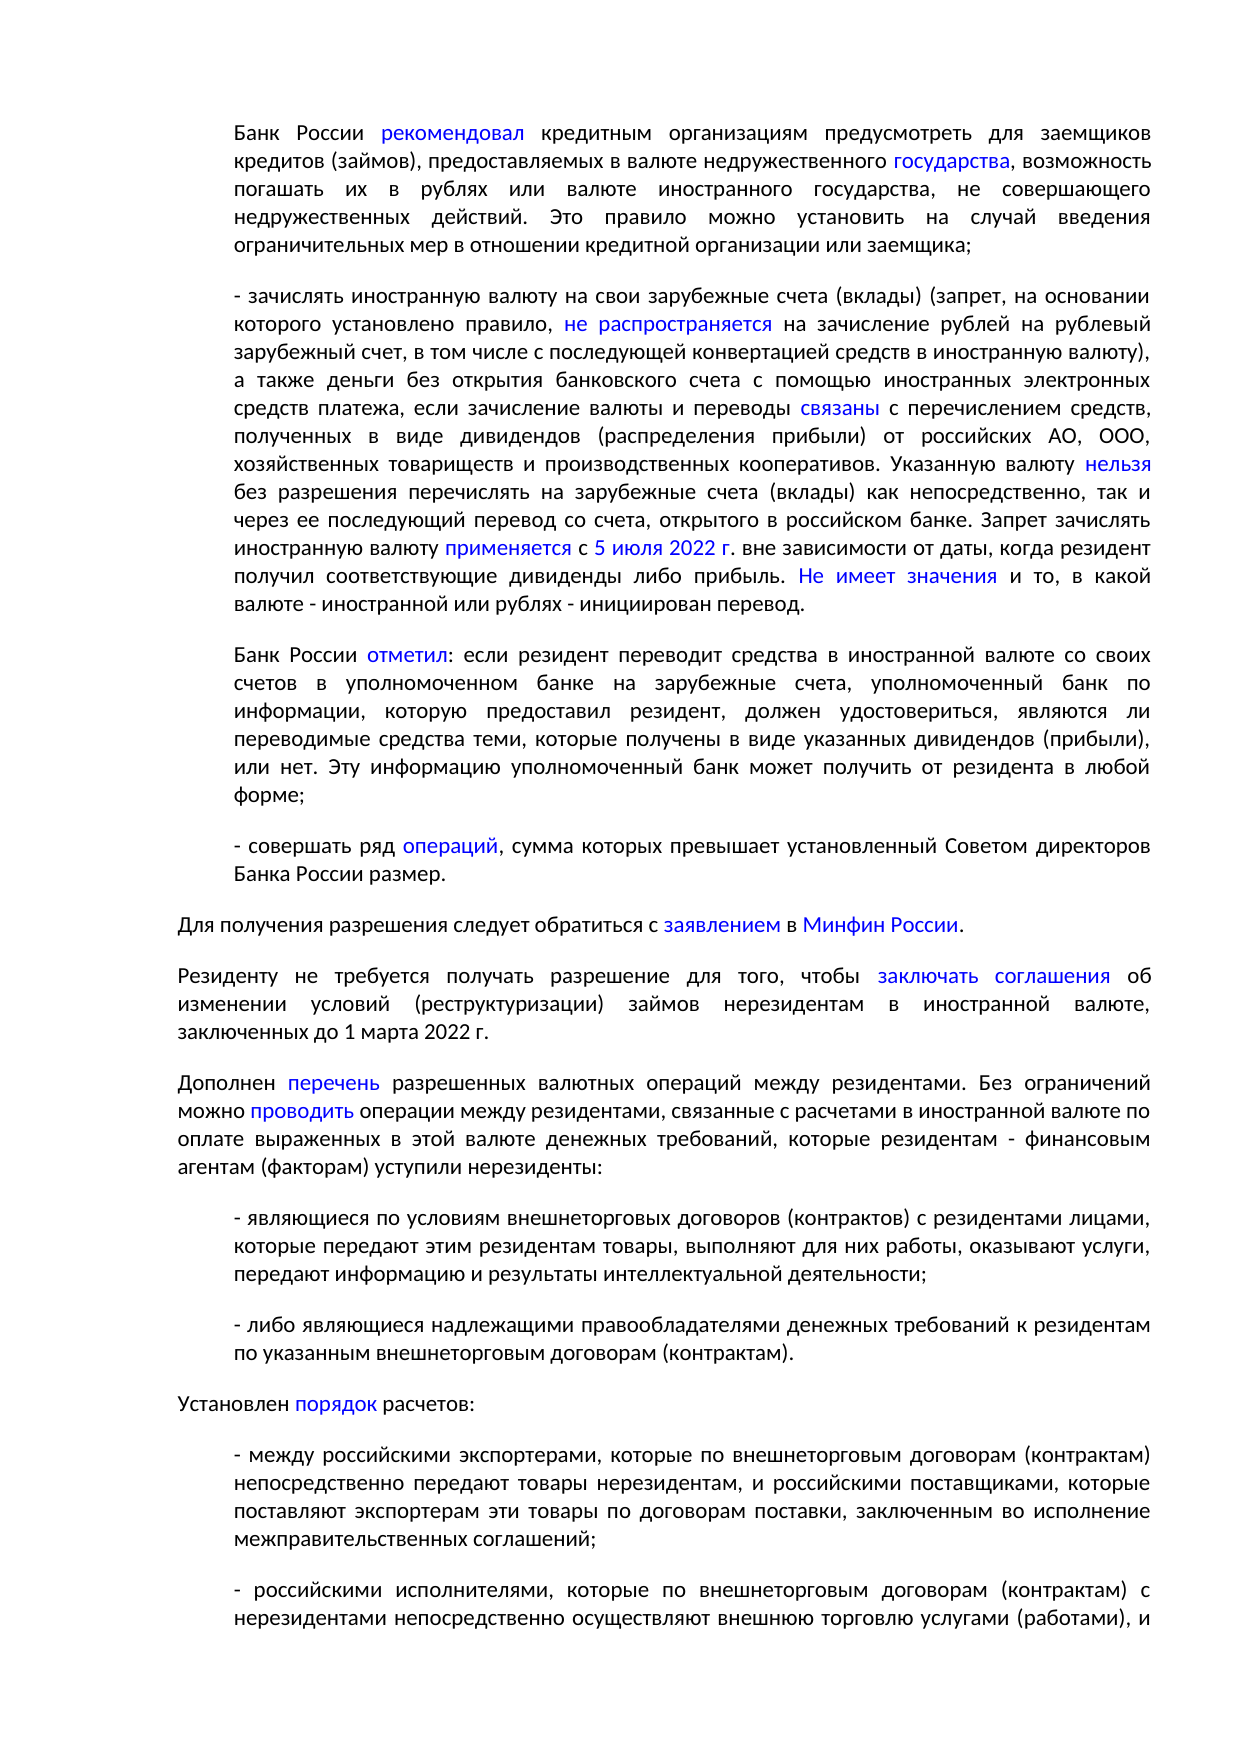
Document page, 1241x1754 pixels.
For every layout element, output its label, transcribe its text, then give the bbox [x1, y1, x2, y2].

text Для получения разрешения следует обратиться с заявлением в Минфин России. [177, 910, 1152, 938]
text - между российскими экспортерами, которые по внешнеторговым договорам (контрактам) непосредственно передают товары нерезидентам, и российскими поставщиками, которые поставляют экспортерам эти товары по договорам поставки, заключенным во исполнение межправительственных соглашений; [233, 1440, 1152, 1552]
text Установлен порядок расчетов: [177, 1389, 1152, 1417]
text - либо являющиеся надлежащими правообладателями денежных требований к резидентам по указанным внешнеторговым договорам (контрактам). [233, 1310, 1152, 1366]
text Банк России рекомендовал кредитным организациям предусмотреть для заемщиков кредитов (займов), предоставляемых в валюте недружественного государства, возможность погашать их в рублях или валюте иностранного государства, не совершающего недружественных действий. Это правило можно установить на случай введения ограничительных мер в отношении кредитной организации или заемщика; [233, 118, 1152, 258]
text Банк России отметил: если резидент переводит средства в иностранной валюте со своих счетов в уполномоченном банке на зарубежные счета, уполномоченный банк по информации, которую предоставил резидент, должен удостовериться, являются ли переводимые средства теми, которые получены в виде указанных дивидендов (прибыли), или нет. Эту информацию уполномоченный банк может получить от резидента в любой форме; [233, 640, 1152, 808]
text - являющиеся по условиям внешнеторговых договоров (контрактов) с резидентами лицами, которые передают этим резидентам товары, выполняют для них работы, оказывают услуги, передают информацию и результаты интеллектуальной деятельности; [233, 1203, 1152, 1287]
text - совершать ряд операций, сумма которых превышает установленный Советом директоров Банка России размер. [233, 831, 1152, 887]
text Резиденту не требуется получать разрешение для того, чтобы заключать соглашения об изменении условий (реструктуризации) займов нерезидентам в иностранной валюте, заключенных до 1 марта 2022 г. [177, 961, 1152, 1045]
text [233, 1575, 1152, 1631]
text Дополнен перечень разрешенных валютных операций между резидентами. Без ограничений можно проводить операции между резидентами, связанные с расчетами в иностранной валюте по оплате выраженных в этой валюте денежных требований, которые резидентам - финансовым агентам (факторам) уступили нерезиденты: [177, 1068, 1152, 1180]
text - зачислять иностранную валюту на свои зарубежные счета (вклады) (запрет, на основании которого установлено правило, не распространяется на зачисление рублей на рублевый зарубежный счет, в том числе с последующей конвертацией средств в иностранную валюту), а также деньги без открытия банковского счета с помощью иностранных электронных средств платежа, если зачисление валюты и переводы связаны с перечислением средств, полученных в виде дивидендов (распределения прибыли) от российских АО, ООО, хозяйственных товариществ и производственных кооперативов. Указанную валюту нельзя без разрешения перечислять на зарубежные счета (вклады) как непосредственно, так и через ее последующий перевод со счета, открытого в российском банке. Запрет зачислять иностранную валюту применяется с 5 июля 2022 г. вне зависимости от даты, когда резидент получил соответствующие дивиденды либо прибыль. Не имеет значения и то, в какой валюте - иностранной или рублях - инициирован перевод. [233, 281, 1152, 617]
